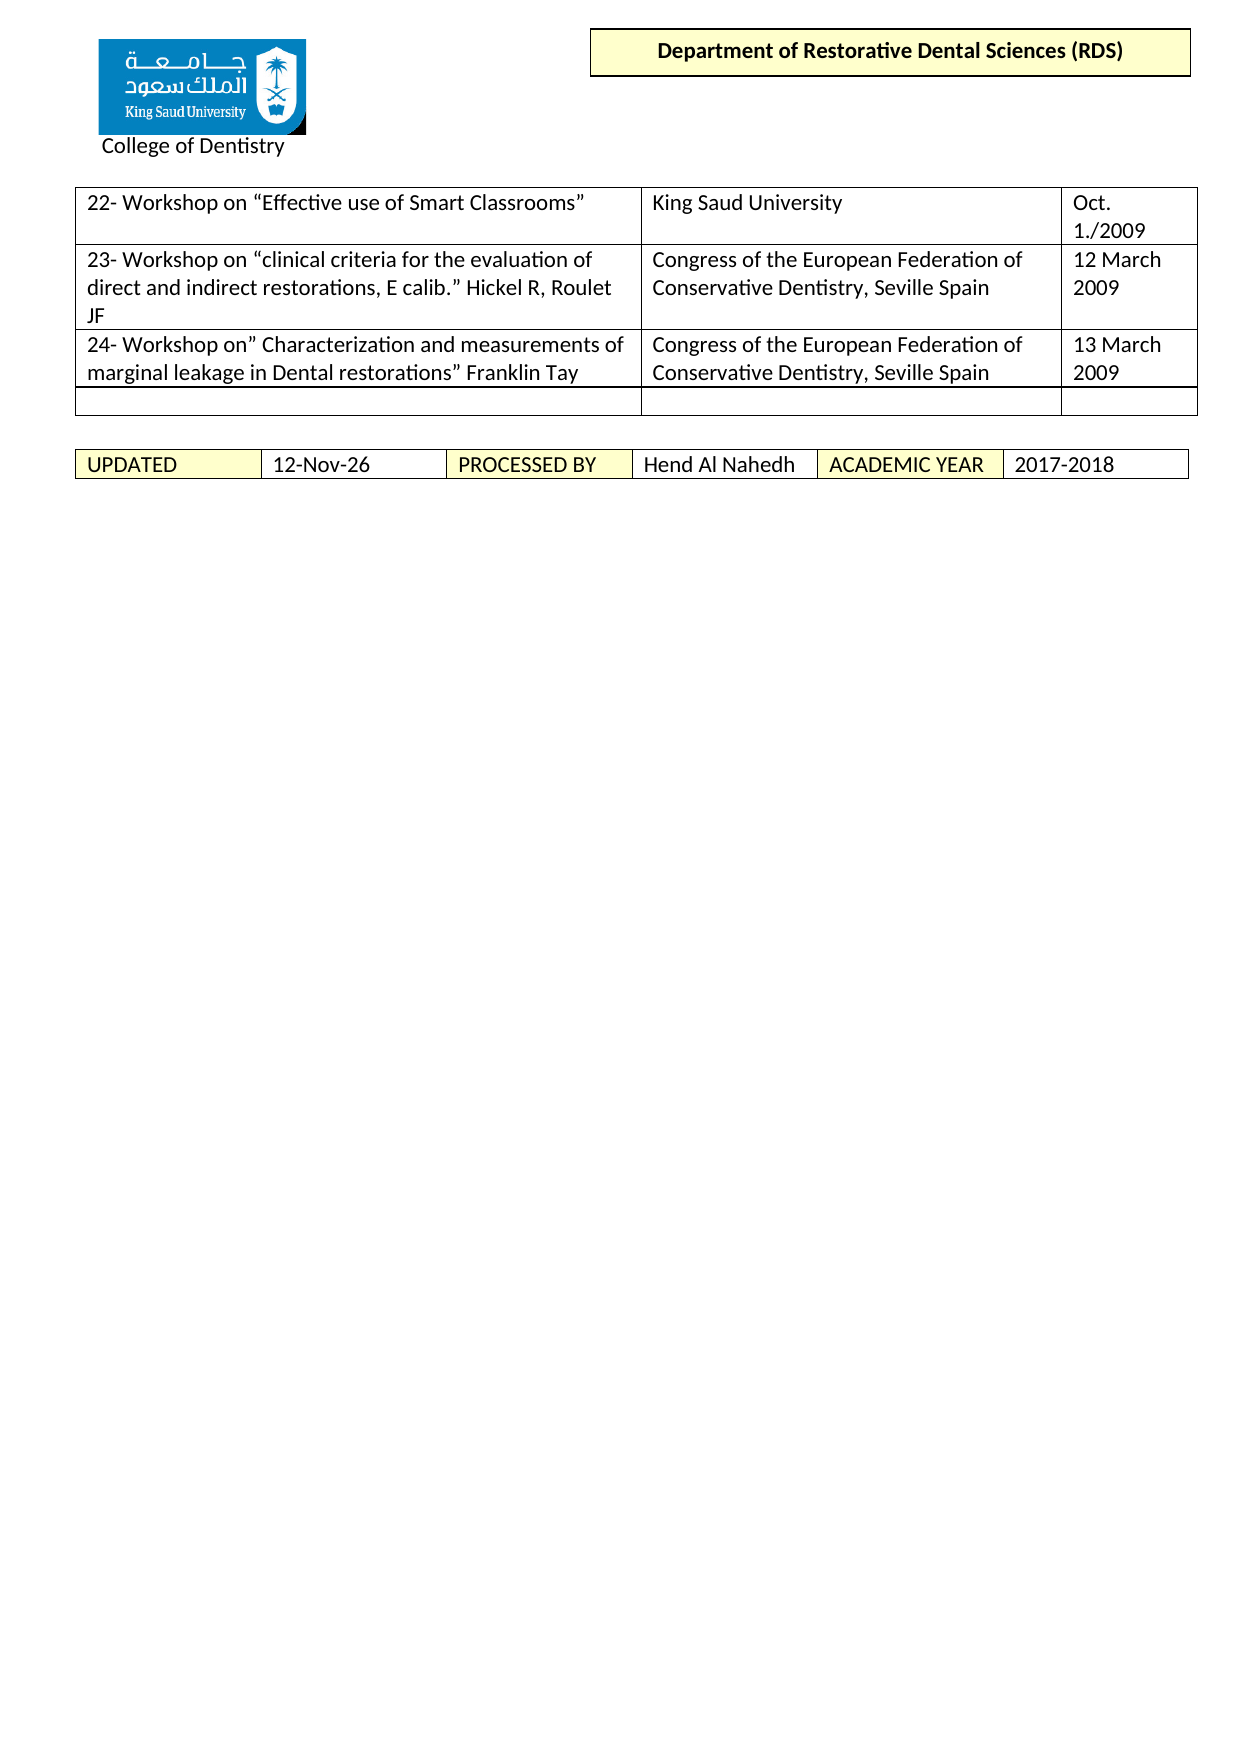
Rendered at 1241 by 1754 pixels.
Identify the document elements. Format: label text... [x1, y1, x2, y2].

table_header 2017-2018 [1004, 450, 1188, 478]
table_cell [1062, 388, 1197, 415]
table_cell Oct. 1./2009 [1062, 188, 1197, 244]
table_header Hend Al Nahedh [633, 450, 817, 478]
table_header 2-Jan-18 [262, 450, 446, 478]
table_cell Congress of the European Federation of Conservative Dentistry, Seville Spain [642, 330, 1061, 386]
table_header PROCESSED BY [447, 450, 632, 478]
table_cell 12 March 2009 [1062, 245, 1197, 329]
table_cell 24- Workshop on” Characterization and measurements of marginal leakage in Dental restorations” Franklin Tay [76, 330, 641, 386]
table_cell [642, 188, 1061, 244]
table_cell 22- Workshop on “Effective use of Smart Classrooms” [76, 188, 641, 244]
table_cell [642, 388, 1061, 415]
table_header ACADEMIC YEAR [818, 450, 1003, 478]
table_cell 13 March 2009 [1062, 330, 1197, 386]
table_header UPDATED [76, 450, 261, 478]
table_cell [76, 388, 641, 415]
table_cell Congress of the European Federation of Conservative Dentistry, Seville Spain [642, 245, 1061, 329]
table_cell 23- Workshop on “clinical criteria for the evaluation of direct and indirect restorations, E calib.” Hickel R, Roulet JF [76, 245, 641, 329]
